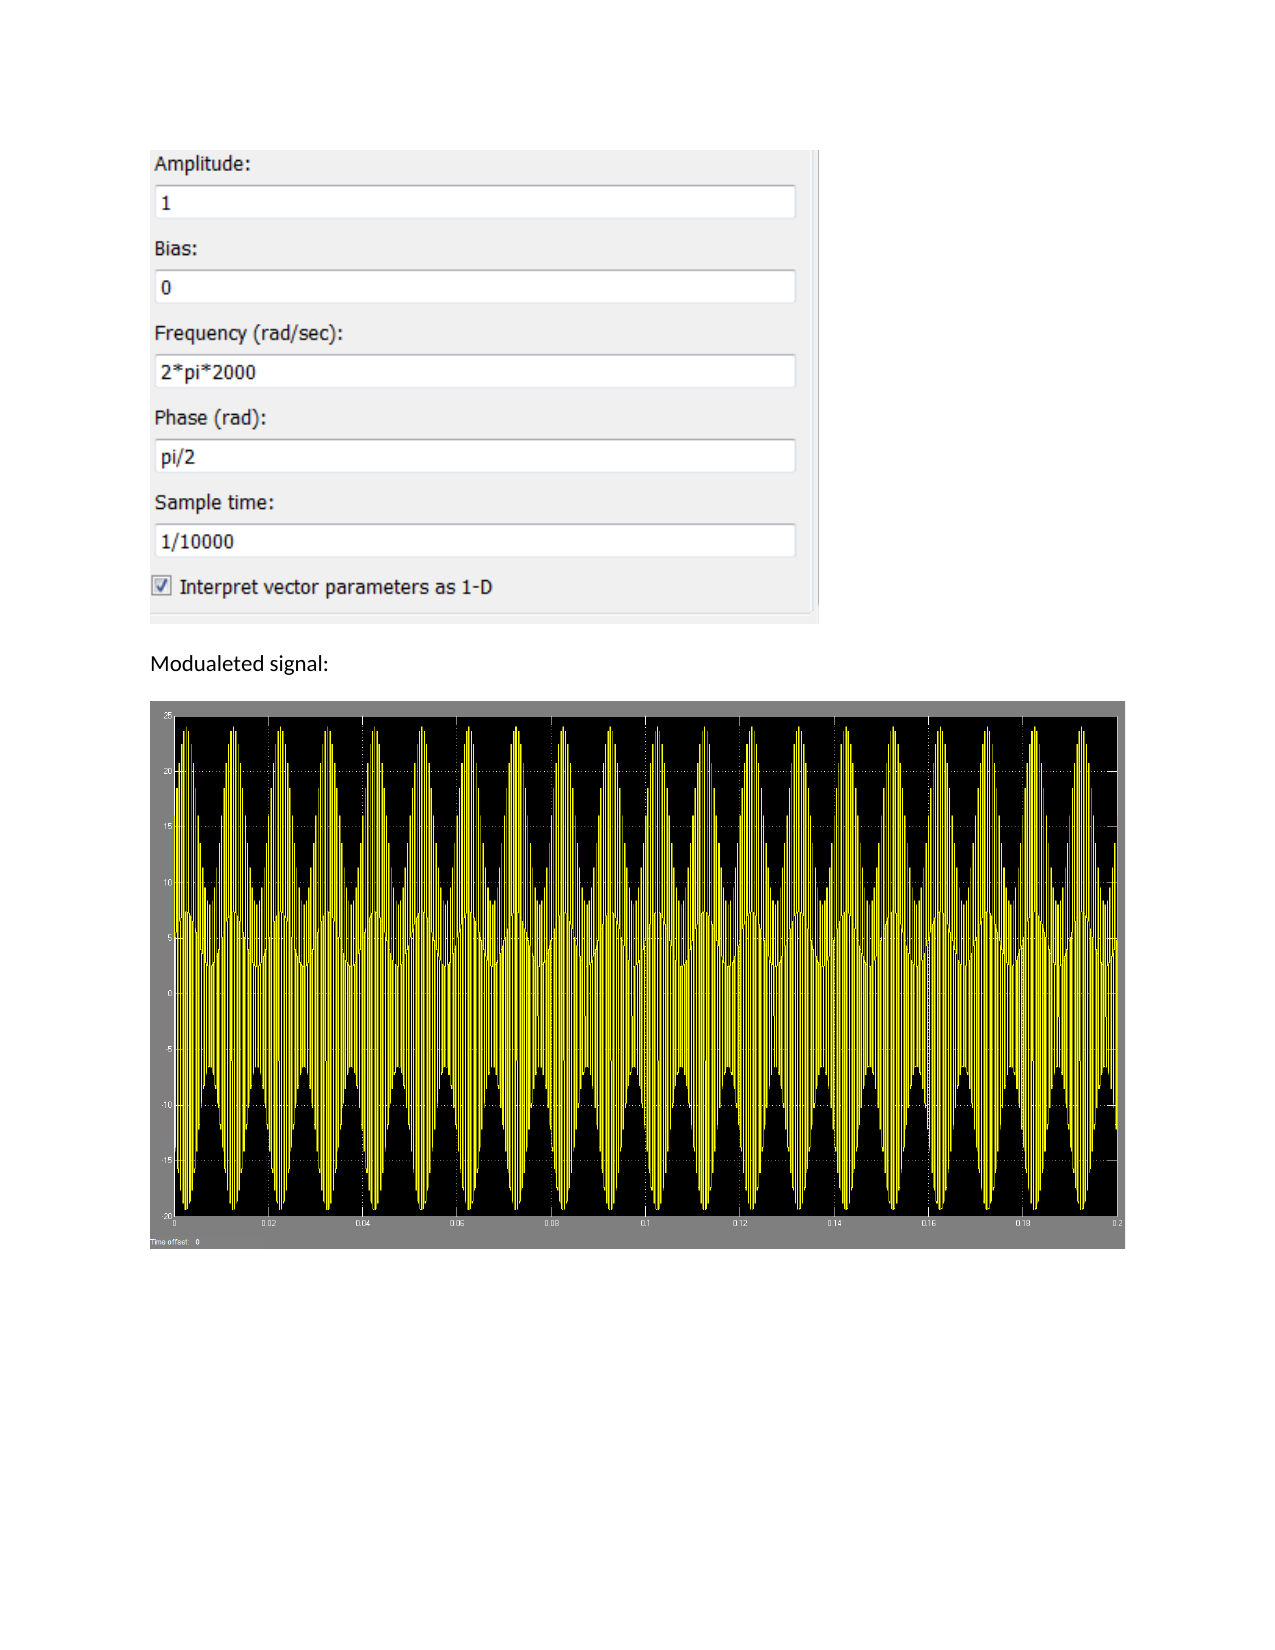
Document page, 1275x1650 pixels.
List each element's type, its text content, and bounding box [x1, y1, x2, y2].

picture [150, 701, 1125, 1249]
picture [150, 150, 819, 624]
text Modualeted signal: [150, 649, 1125, 677]
